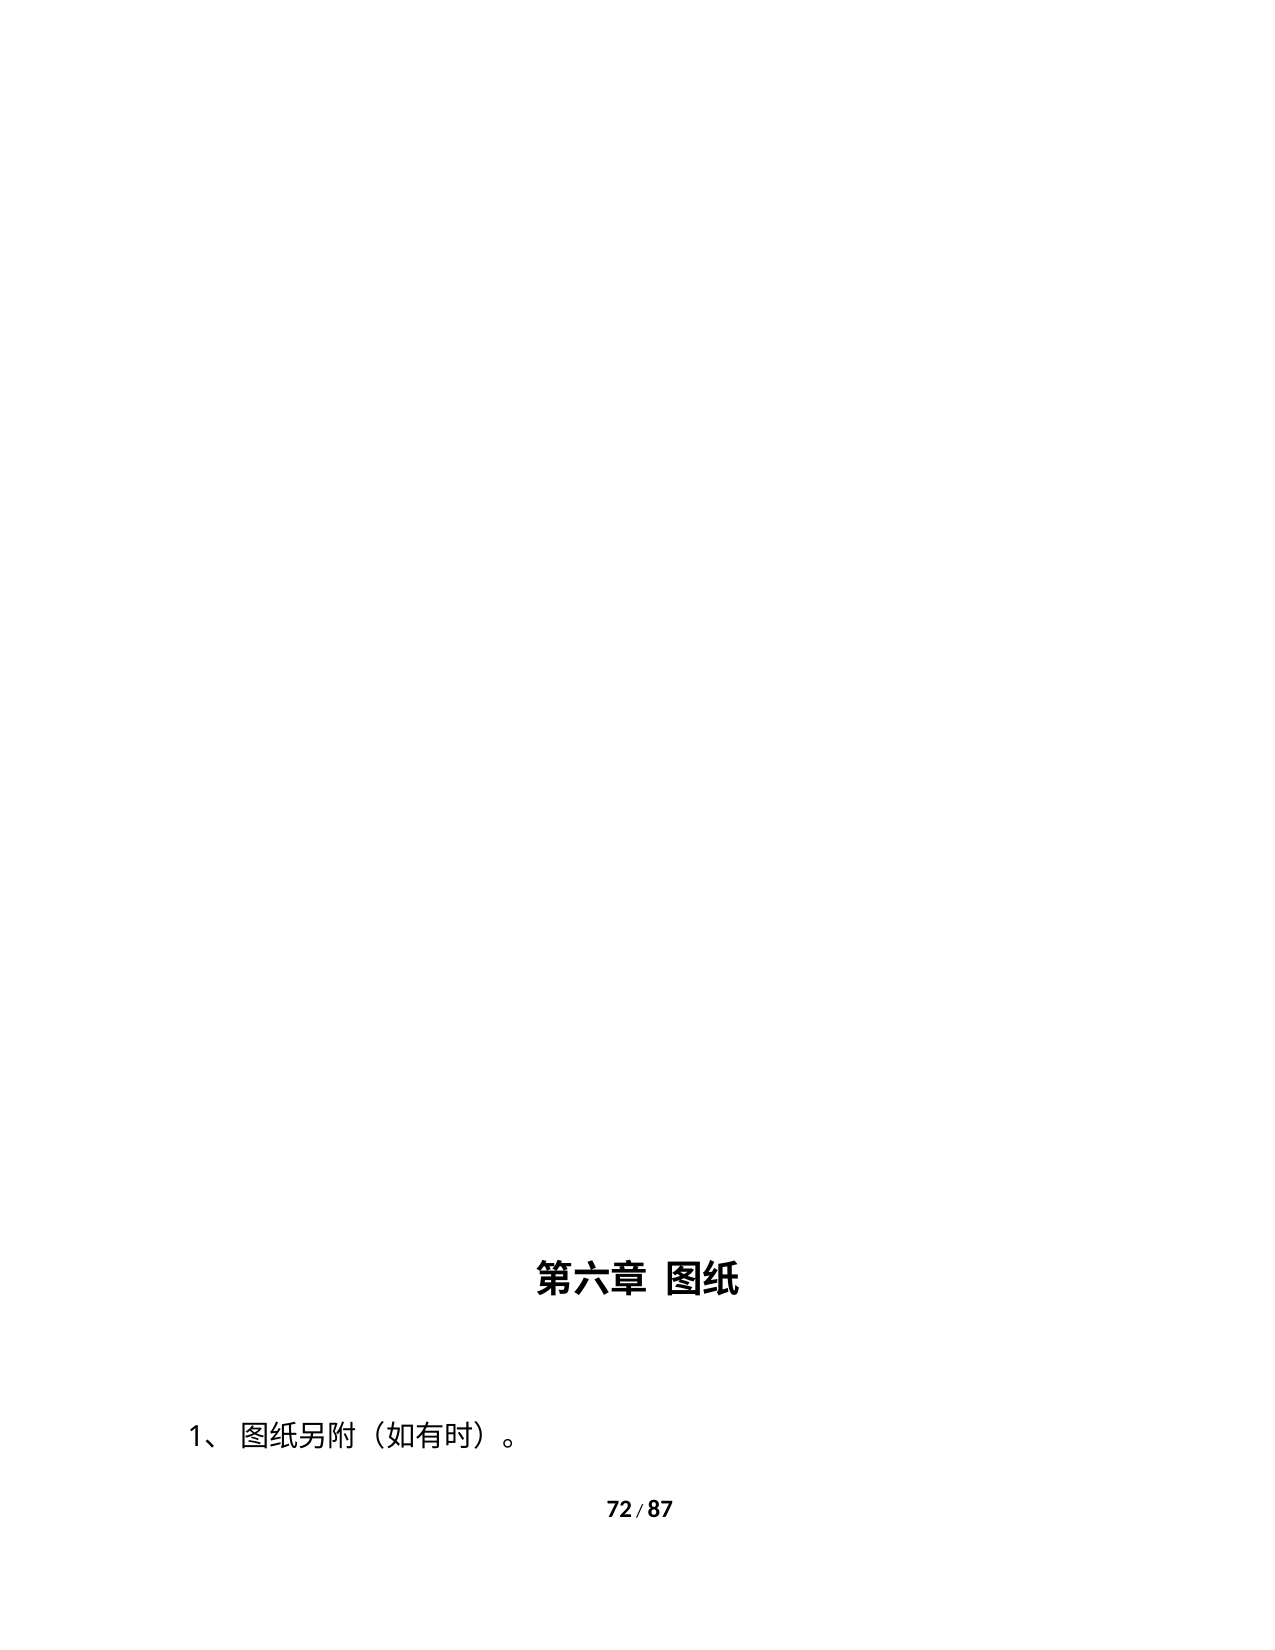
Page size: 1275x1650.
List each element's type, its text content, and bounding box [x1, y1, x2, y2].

text 第六章 图纸 [187, 1244, 1087, 1309]
text 1、 图纸另附（如有时）。 [187, 1401, 1087, 1466]
